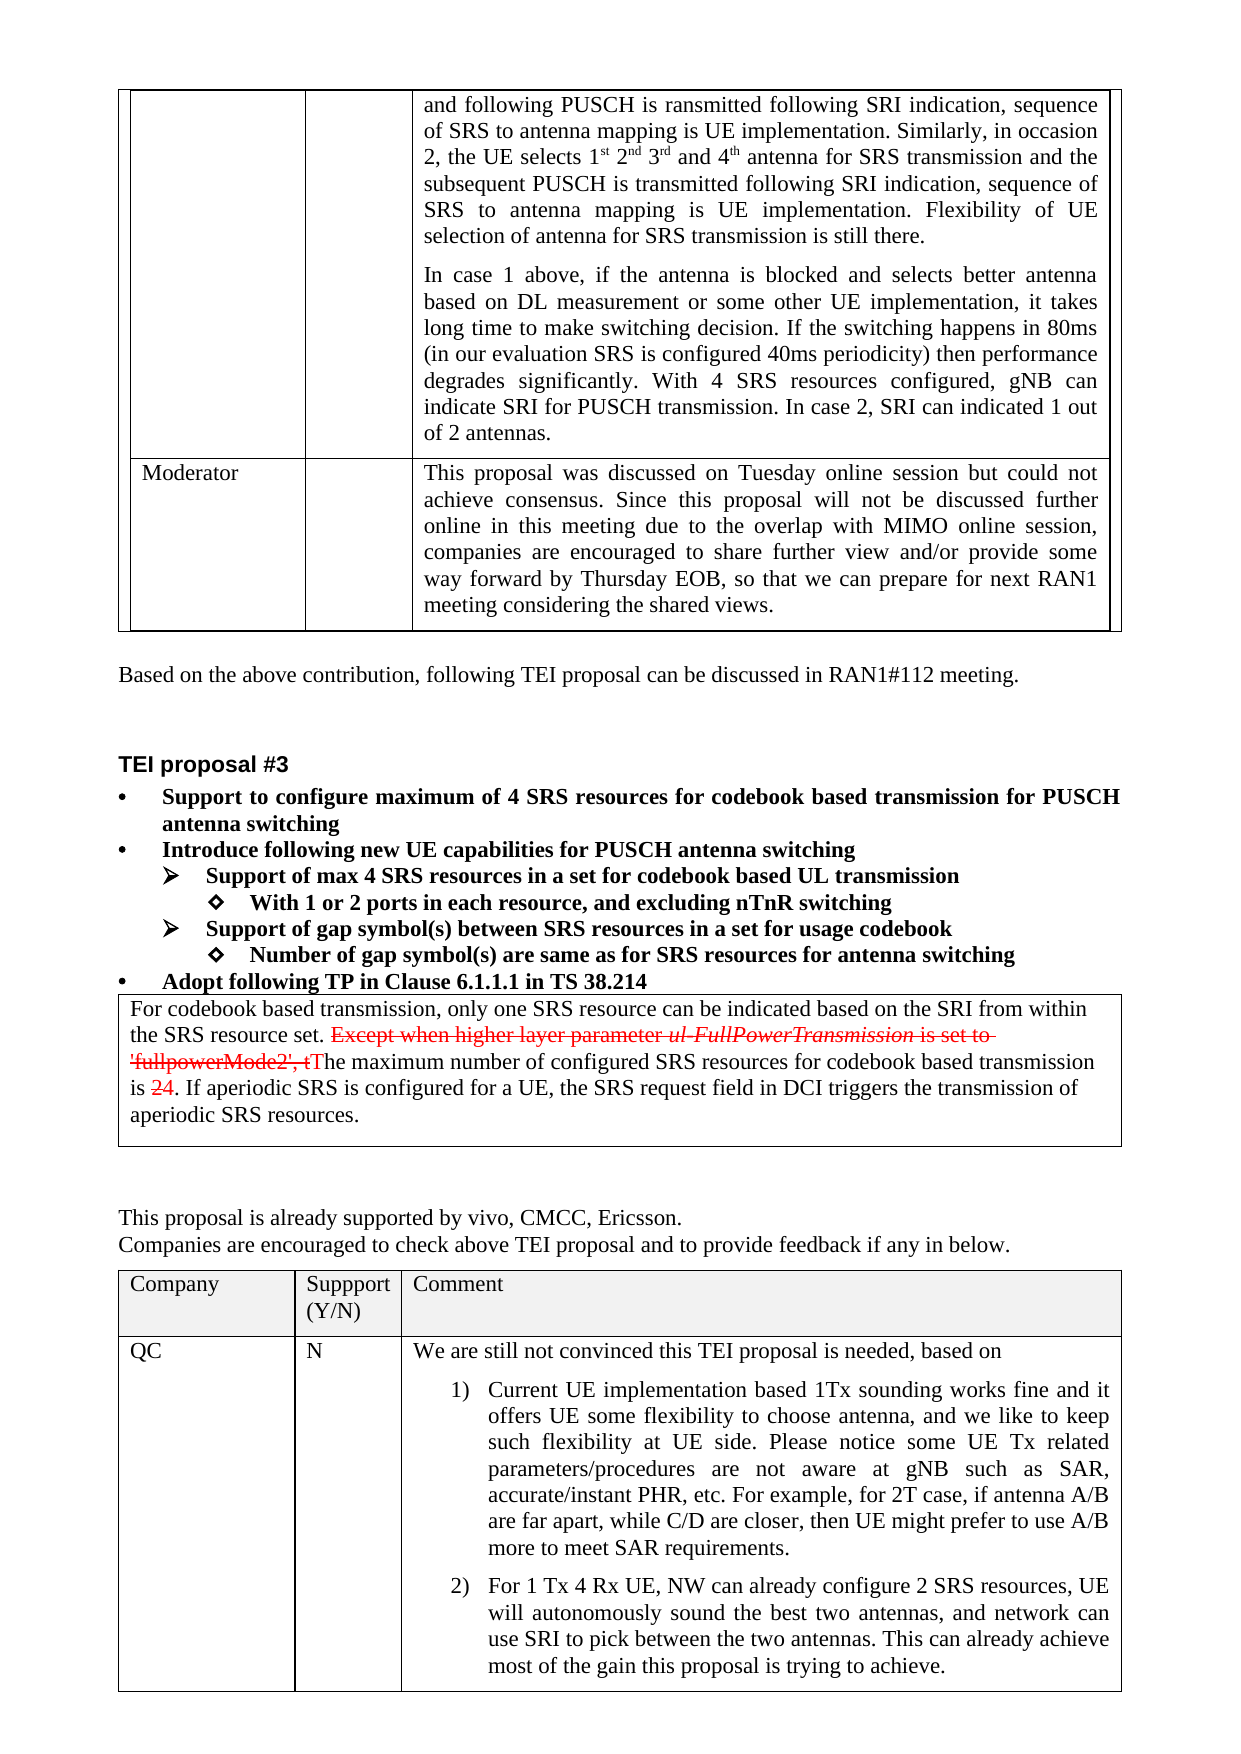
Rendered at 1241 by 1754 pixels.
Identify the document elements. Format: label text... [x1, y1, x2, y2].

text This proposal is already supported by vivo, CMCC, Ericsson. [118, 1204, 1122, 1231]
table_header [413, 91, 1109, 458]
table_header [131, 91, 305, 458]
list Introduce following new UE capabilities for PUSCH antenna switching [118, 836, 1122, 862]
list Number of gap symbol(s) are same as for SRS resources for antenna switching [206, 941, 1122, 968]
table_header [119, 90, 130, 631]
table_cell N [296, 1337, 401, 1691]
subtitle TEI proposal #3 [118, 751, 1122, 777]
list Support of gap symbol(s) between SRS resources in a set for usage codebook [162, 915, 1122, 941]
table_header Suppport (Y/N) [296, 1271, 401, 1336]
text Companies are encouraged to check above TEI proposal and to provide feedback if any in below. [118, 1231, 1122, 1257]
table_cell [402, 1337, 1121, 1691]
table_header For codebook based transmission, only one SRS resource can be indicated based on the SRI from within the SRS resource set. Except when higher layer parameter ul-FullPowerTransmission is set to 'fullpowerMode2', tThe maximum number of configured SRS resources for codebook based transmission is 24. If aperiodic SRS is configured for a UE, the SRS request field in DCI triggers the transmission of aperiodic SRS resources. [119, 995, 1121, 1146]
list Support of max 4 SRS resources in a set for codebook based UL transmission [162, 862, 1122, 889]
table_header Company [119, 1271, 294, 1336]
table_header [306, 459, 412, 630]
list Adopt following TP in Clause 6.1.1.1 in TS 38.214 [118, 968, 1122, 994]
list With 1 or 2 ports in each resource, and excluding nTnR switching [206, 889, 1122, 915]
list Support to configure maximum of 4 SRS resources for codebook based transmission for PUSCH antenna switching [118, 783, 1122, 836]
table_header Comment [402, 1271, 1121, 1336]
table_cell QC [119, 1337, 294, 1691]
text Based on the above contribution, following TEI proposal can be discussed in RAN1#112 meeting. [118, 661, 1122, 687]
table_header [1111, 90, 1121, 631]
table_header [306, 91, 412, 458]
table_header [131, 459, 305, 630]
table_header [413, 459, 1109, 630]
